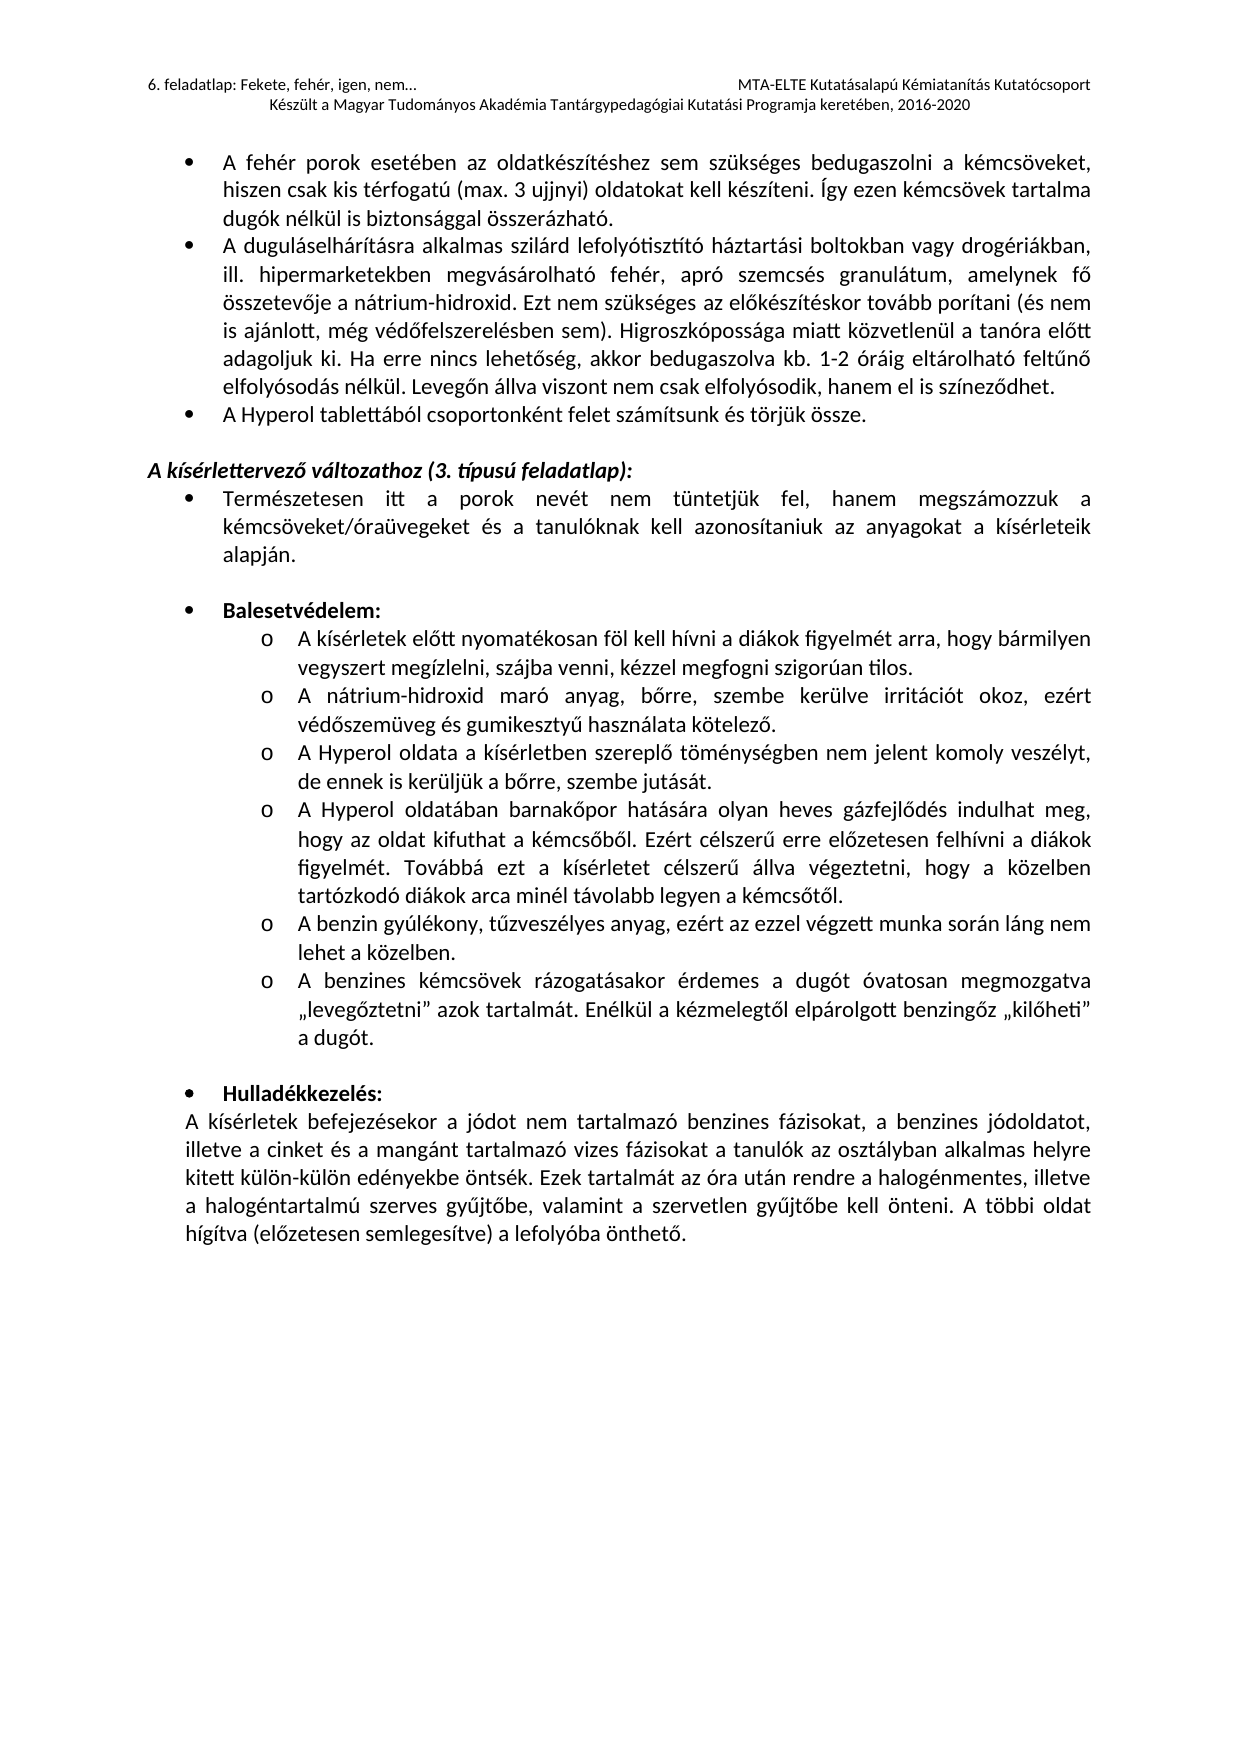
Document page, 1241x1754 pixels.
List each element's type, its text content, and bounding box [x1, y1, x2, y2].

list Balesetvédelem: [185, 596, 1093, 624]
list A benzin gyúlékony, tűzveszélyes anyag, ezért az ezzel végzett munka során láng nem lehet a közelben. [260, 909, 1093, 966]
list A nátrium-hidroxid maró anyag, bőrre, szembe kerülve irritációt okoz, ezért védőszemüveg és gumikesztyű használata kötelező. [260, 681, 1093, 738]
list A Hyperol oldatában barnakőpor hatására olyan heves gázfejlődés indulhat meg, hogy az oldat kifuthat a kémcsőből. Ezért célszerű erre előzetesen felhívni a diákok figyelmét. Továbbá ezt a kísérletet célszerű állva végeztetni, hogy a közelben tartózkodó diákok arca minél távolabb legyen a kémcsőtől. [260, 796, 1093, 909]
text A kísérletek befejezésekor a jódot nem tartalmazó benzines fázisokat, a benzines jódoldatot, illetve a cinket és a mangánt tartalmazó vizes fázisokat a tanulók az osztályban alkalmas helyre kitett külön-külön edényekbe öntsék. Ezek tartalmát az óra után rendre a halogénmentes, illetve a halogéntartalmú szerves gyűjtőbe, valamint a szervetlen gyűjtőbe kell önteni. A többi oldat hígítva (előzetesen semlegesítve) a lefolyóba önthető. [185, 1107, 1093, 1247]
list A kísérletek előtt nyomatékosan föl kell hívni a diákok figyelmét arra, hogy bármilyen vegyszert megízlelni, szájba venni, kézzel megfogni szigorúan tilos. [260, 624, 1093, 681]
list A fehér porok esetében az oldatkészítéshez sem szükséges bedugaszolni a kémcsöveket, hiszen csak kis térfogatú (max. 3 ujjnyi) oldatokat kell készíteni. Így ezen kémcsövek tartalma dugók nélkül is biztonsággal összerázható. [185, 148, 1093, 232]
list A Hyperol tablettából csoportonként felet számítsunk és törjük össze. [185, 400, 1093, 428]
list A Hyperol oldata a kísérletben szereplő töménységben nem jelent komoly veszélyt, de ennek is kerüljük a bőrre, szembe jutását. [260, 738, 1093, 796]
list A benzines kémcsövek rázogatásakor érdemes a dugót óvatosan megmozgatva „levegőztetni” azok tartalmát. Enélkül a kézmelegtől elpárolgott benzingőz „kilőheti” a dugót. [260, 966, 1093, 1051]
text A kísérlettervező változathoz (3. típusú feladatlap): [148, 456, 1093, 484]
list Hulladékkezelés: [185, 1079, 1093, 1107]
list A duguláselhárításra alkalmas szilárd lefolyótisztító háztartási boltokban vagy drogériákban, ill. hipermarketekben megvásárolható fehér, apró szemcsés granulátum, amelynek fő összetevője a nátrium-hidroxid. Ezt nem szükséges az előkészítéskor tovább porítani (és nem is ajánlott, még védőfelszerelésben sem). Higroszkópossága miatt közvetlenül a tanóra előtt adagoljuk ki. Ha erre nincs lehetőség, akkor bedugaszolva kb. 1-2 óráig eltárolható feltűnő elfolyósodás nélkül. Levegőn állva viszont nem csak elfolyósodik, hanem el is színeződhet. [185, 232, 1093, 400]
list Természetesen itt a porok nevét nem tüntetjük fel, hanem megszámozzuk a kémcsöveket/óraüvegeket és a tanulóknak kell azonosítaniuk az anyagokat a kísérleteik alapján. [185, 484, 1093, 568]
